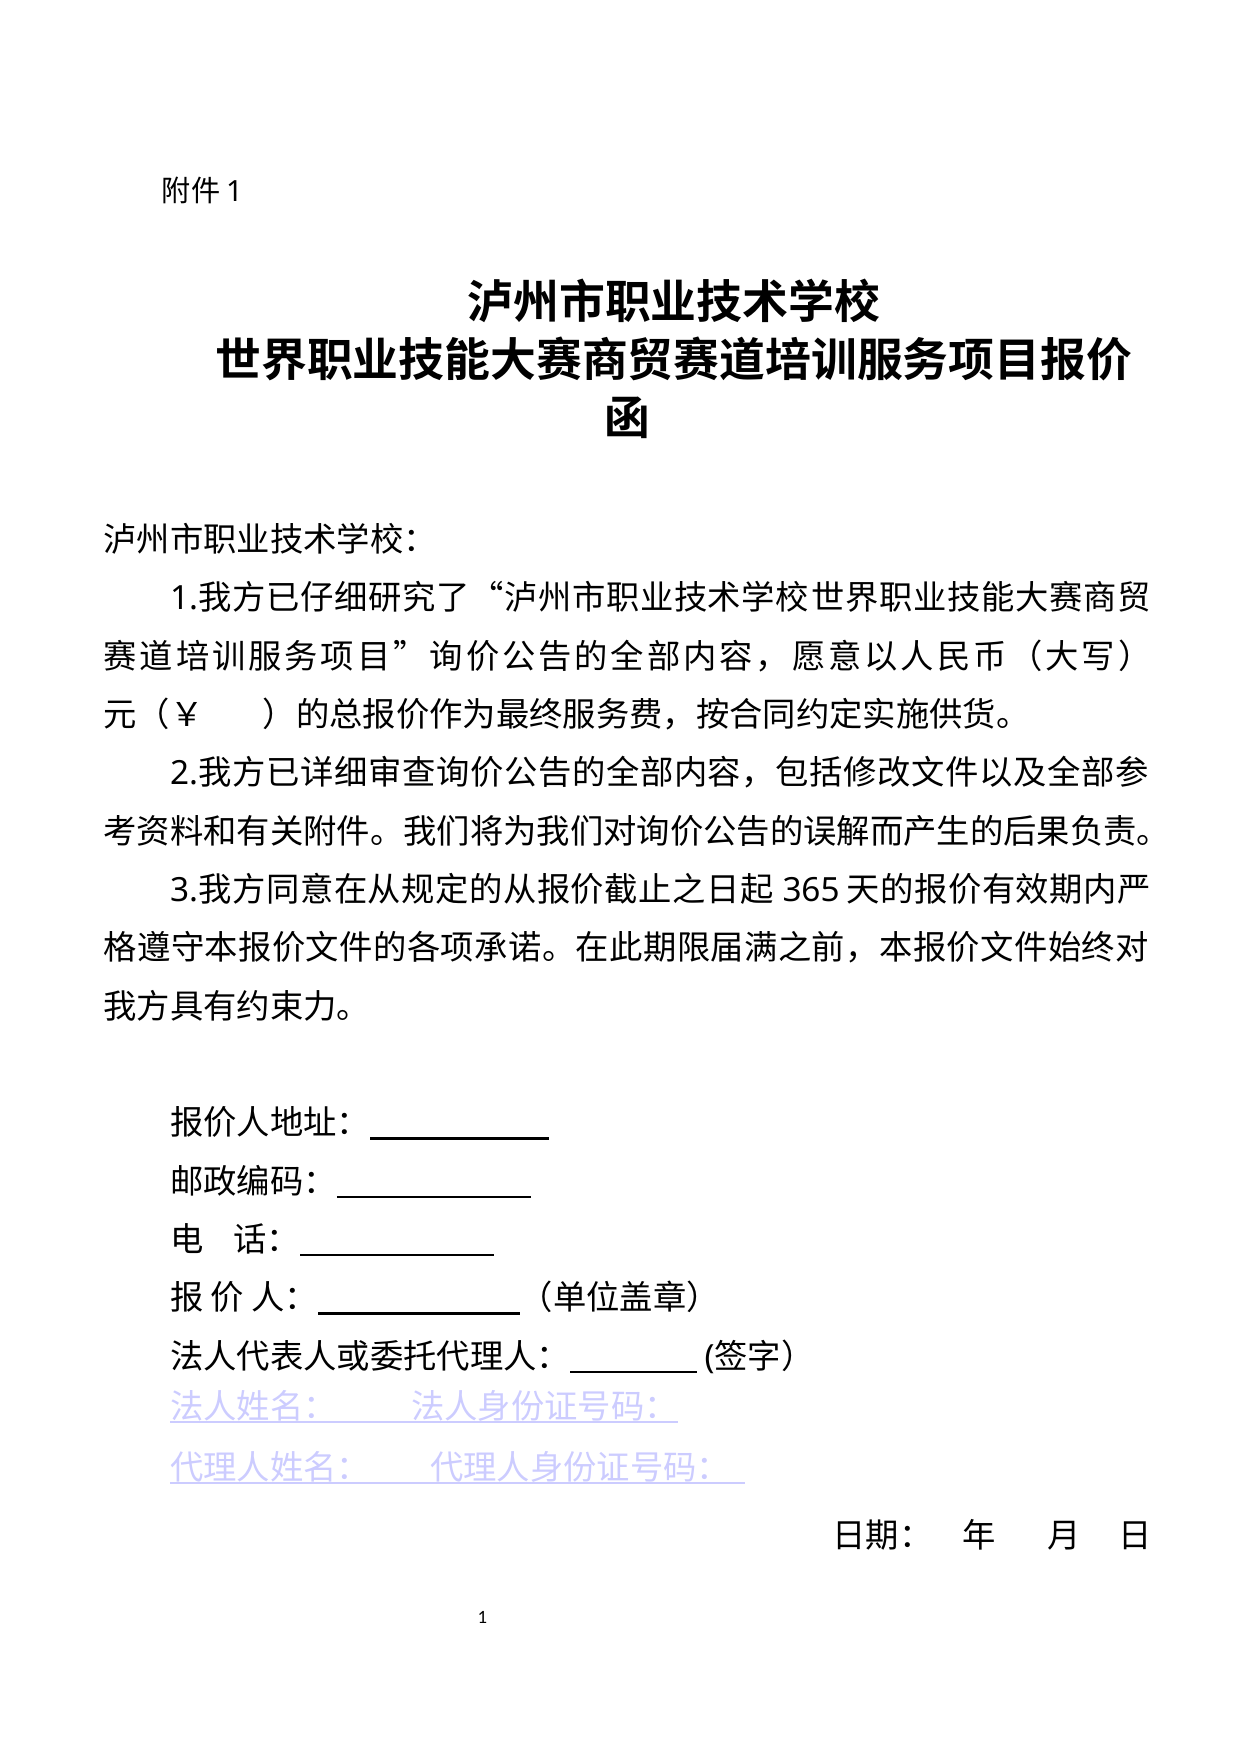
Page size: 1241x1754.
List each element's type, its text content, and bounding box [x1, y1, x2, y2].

text 世界职业技能大赛商贸赛道培训服务项目报价函 [103, 330, 1152, 446]
text 泸州市职业技术学校： [103, 505, 1152, 563]
text 法人姓名： 法人身份证号码： [103, 1380, 1152, 1428]
text 2.我方已详细审查询价公告的全部内容，包括修改文件以及全部参考资料和有关附件。我们将为我们对询价公告的误解而产生的后果负责。 [103, 738, 1152, 855]
text 邮政编码： [103, 1146, 1152, 1205]
text 泸州市职业技术学校 [103, 271, 1152, 330]
text 报 价 人： （单位盖章） [170, 1263, 1152, 1321]
text 报价人地址： [103, 1088, 1152, 1146]
text 电 话： [103, 1205, 1152, 1263]
text 1.我方已仔细研究了“泸州市职业技术学校世界职业技能大赛商贸赛道培训服务项目”询价公告的全部内容，愿意以人民币（大写） 元（￥ ）的总报价作为最终服务费，按合同约定实施供货。 [103, 563, 1152, 738]
text 法人代表人或委托代理人： (签字） [103, 1321, 1152, 1380]
text 日期： 年 月 日 [103, 1501, 1152, 1559]
text 3.我方同意在从规定的从报价截止之日起365天的报价有效期内严格遵守本报价文件的各项承诺。在此期限届满之前，本报价文件始终对我方具有约束力。 [103, 855, 1152, 1030]
text 附件1 [103, 155, 1152, 213]
text 代理人姓名： 代理人身份证号码： [103, 1440, 1152, 1489]
